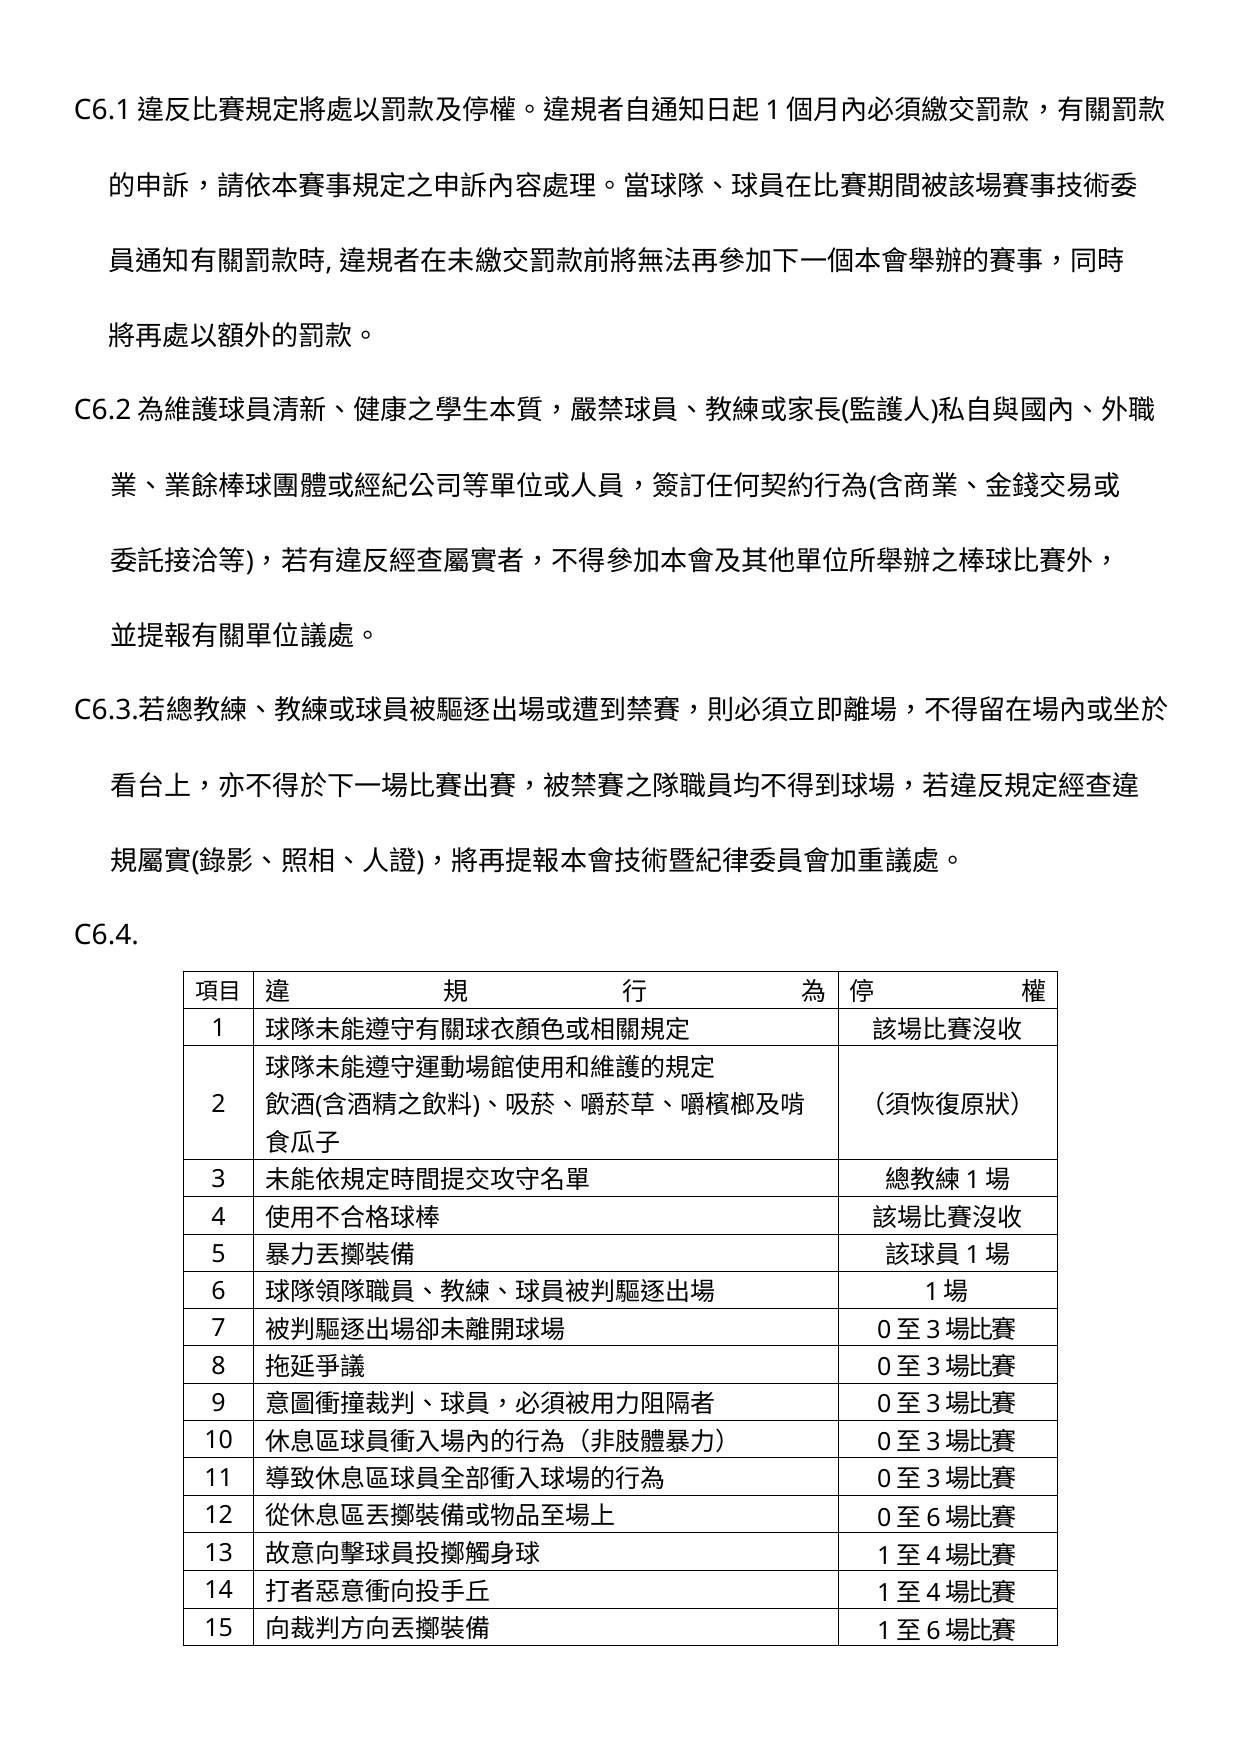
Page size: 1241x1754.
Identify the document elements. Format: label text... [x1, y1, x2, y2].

table_cell 被判驅逐出場卻未離開球場 [254, 1309, 838, 1345]
table_cell 球隊領隊職員、教練、球員被判驅逐出場 [254, 1272, 838, 1308]
table_cell 2 [184, 1046, 253, 1159]
table_cell 故意向擊球員投擲觸身球 [254, 1533, 838, 1570]
table_cell 1至6場比賽 [839, 1609, 1057, 1645]
text 的申訴，請依本賽事規定之申訴內容處理。當球隊、球員在比賽期間被該場賽事技術委 [59, 146, 1181, 221]
table_cell 0至3場比賽 [839, 1458, 1057, 1494]
table_cell 9 [184, 1384, 253, 1420]
table_cell 暴力丟擲裝備 [254, 1235, 838, 1271]
table_cell 該場比賽沒收 [839, 1009, 1057, 1045]
text 委託接洽等)，若有違反經查屬實者，不得參加本會及其他單位所舉辦之棒球比賽外， [59, 521, 1181, 596]
table_cell 0至3場比賽 [839, 1384, 1057, 1420]
table_cell 從休息區丟擲裝備或物品至場上 [254, 1496, 838, 1532]
table_cell 未能依規定時間提交攻守名單 [254, 1160, 838, 1196]
text 業、業餘棒球團體或經紀公司等單位或人員，簽訂任何契約行為(含商業、金錢交易或 [59, 446, 1181, 521]
table_cell 1 [184, 1009, 253, 1045]
table_cell 打者惡意衝向投手丘 [254, 1571, 838, 1608]
table_cell 球隊未能遵守有關球衣顏色或相關規定 [254, 1009, 838, 1045]
table_cell 總教練1場 [839, 1160, 1057, 1196]
table_cell 向裁判方向丟擲裝備 [254, 1609, 838, 1645]
table_cell 0至3場比賽 [839, 1346, 1057, 1383]
text 並提報有關單位議處。 [59, 596, 1181, 671]
text C6.2為維護球員清新、健康之學生本質，嚴禁球員、教練或家長(監護人)私自與國內、外職 [59, 371, 1181, 446]
text 將再處以額外的罰款。 [59, 296, 1181, 371]
table_cell 1場 [839, 1272, 1057, 1308]
text C6.4. [59, 896, 1181, 971]
table_cell 14 [184, 1571, 253, 1608]
table_cell 意圖衝撞裁判、球員，必須被用力阻隔者 [254, 1384, 838, 1420]
table_header 停權 [839, 972, 1057, 1008]
text 看台上，亦不得於下一場比賽出賽，被禁賽之隊職員均不得到球場，若違反規定經查違 [59, 746, 1181, 821]
table_cell 0至3場比賽 [839, 1421, 1057, 1457]
table_cell 8 [184, 1346, 253, 1383]
table_cell 0至3場比賽 [839, 1309, 1057, 1345]
table_cell 球隊未能遵守運動場館使用和維護的規定 飲酒(含酒精之飲料)、吸菸、嚼菸草、嚼檳榔及啃食瓜子 [254, 1046, 838, 1159]
table_cell 1至4場比賽 [839, 1533, 1057, 1570]
table_cell 3 [184, 1160, 253, 1196]
table_cell 導致休息區球員全部衝入球場的行為 [254, 1458, 838, 1494]
table_cell 1至4場比賽 [839, 1571, 1057, 1608]
table_cell 12 [184, 1496, 253, 1532]
table_cell 7 [184, 1309, 253, 1345]
table_cell 0至6場比賽 [839, 1496, 1057, 1532]
text 規屬實(錄影、照相、人證)，將再提報本會技術暨紀律委員會加重議處。 [59, 821, 1181, 896]
table_header 違規行為 [254, 972, 838, 1008]
text 員通知有關罰款時, 違規者在未繳交罰款前將無法再參加下一個本會舉辦的賽事，同時 [59, 221, 1181, 296]
table_cell 該球員1場 [839, 1235, 1057, 1271]
table_cell 休息區球員衝入場內的行為（非肢體暴力） [254, 1421, 838, 1457]
table_cell 該場比賽沒收 [839, 1197, 1057, 1233]
table_cell 15 [184, 1609, 253, 1645]
table_cell 使用不合格球棒 [254, 1197, 838, 1233]
table_cell 5 [184, 1235, 253, 1271]
table_cell 13 [184, 1533, 253, 1570]
text C6.3.若總教練、教練或球員被驅逐出場或遭到禁賽，則必須立即離場，不得留在場內或坐於 [59, 671, 1181, 746]
table_cell 10 [184, 1421, 253, 1457]
table_cell 11 [184, 1458, 253, 1494]
table_cell 4 [184, 1197, 253, 1233]
table_cell 6 [184, 1272, 253, 1308]
table_cell 拖延爭議 [254, 1346, 838, 1383]
table_cell （須恢復原狀） [839, 1046, 1057, 1159]
text C6.1違反比賽規定將處以罰款及停權。違規者自通知日起1個月內必須繳交罰款，有關罰款 [59, 71, 1181, 146]
table_header 項目 [184, 972, 253, 1008]
